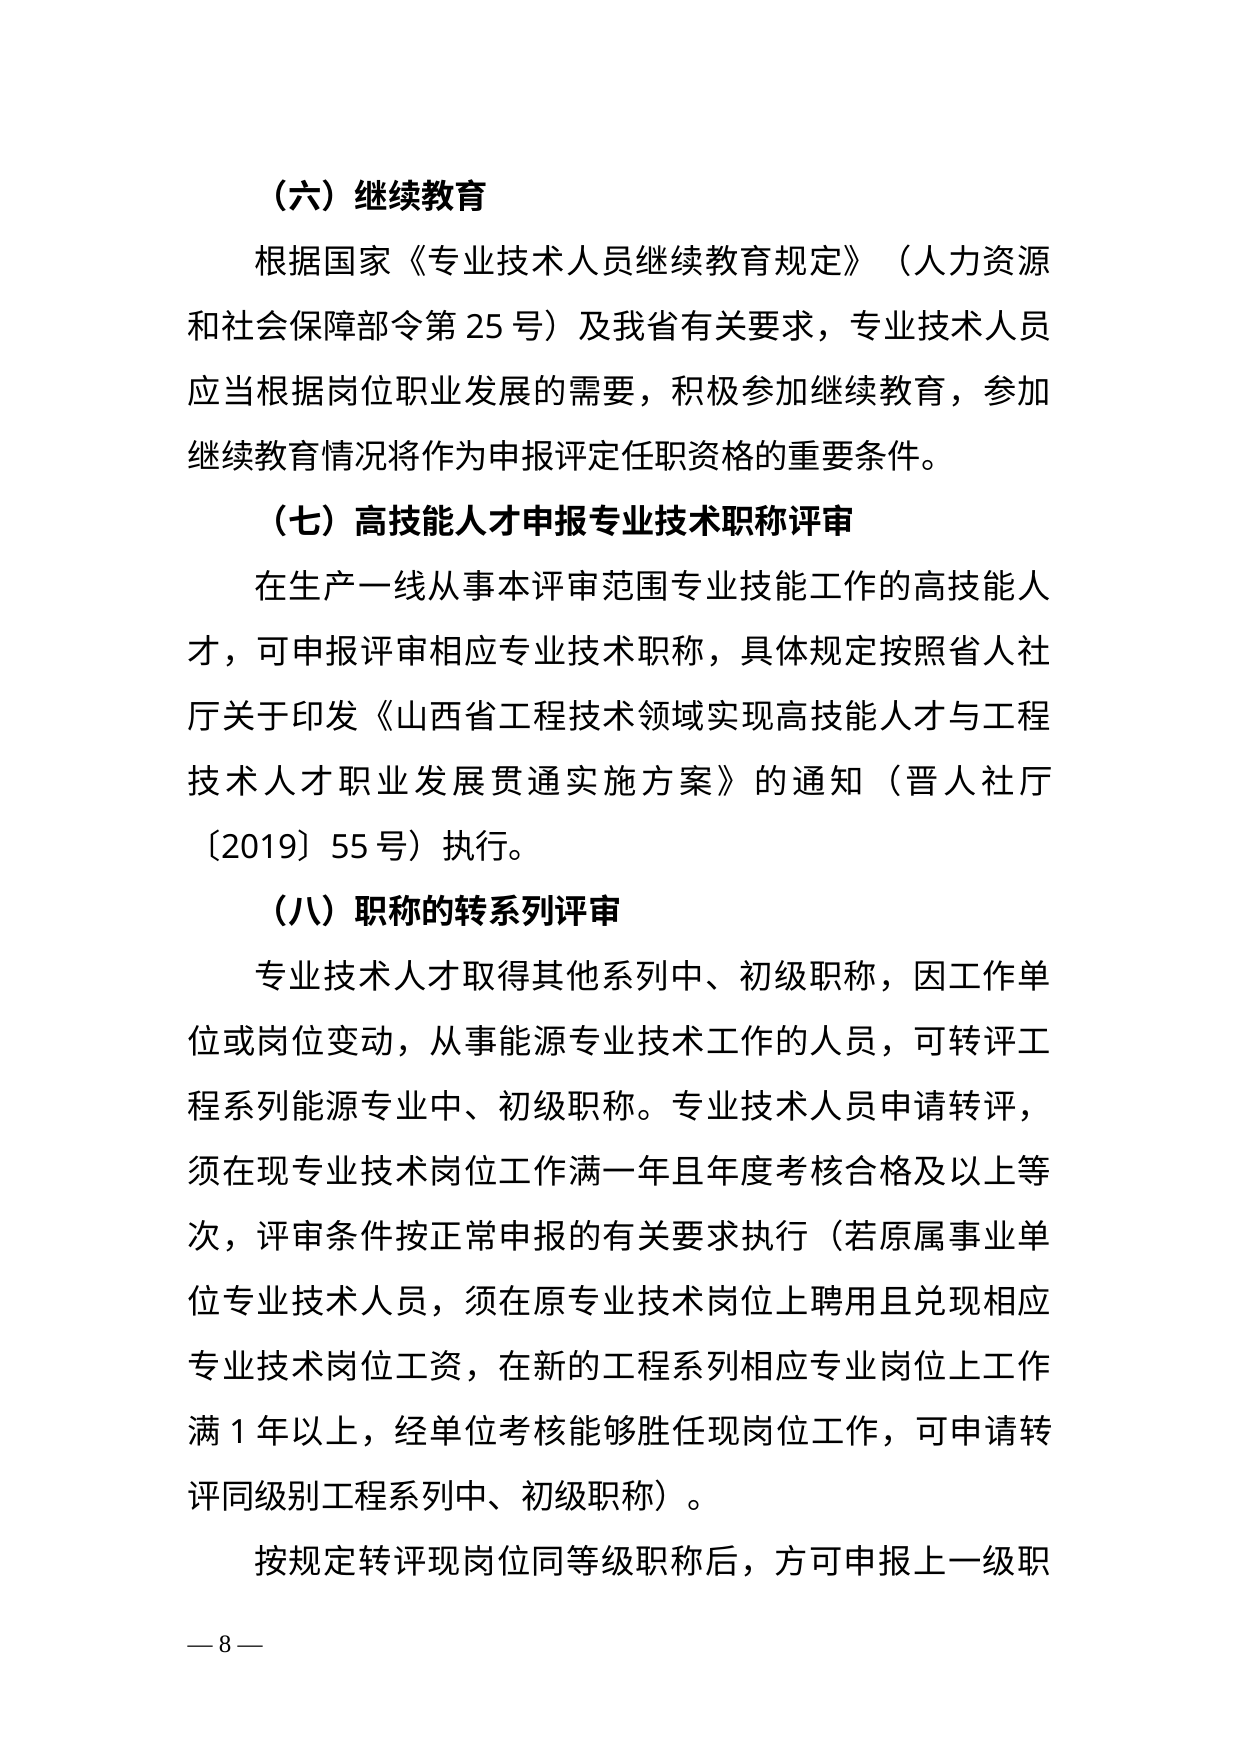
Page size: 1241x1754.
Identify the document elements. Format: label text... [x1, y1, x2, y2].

text 在生产一线从事本评审范围专业技能工作的高技能人才，可申报评审相应专业技术职称，具体规定按照省人社厅关于印发《山西省工程技术领域实现高技能人才与工程技术人才职业发展贯通实施方案》的通知（晋人社厅〔2019〕55号）执行。 [187, 552, 1053, 877]
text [187, 1527, 1053, 1592]
text 专业技术人才取得其他系列中、初级职称，因工作单位或岗位变动，从事能源专业技术工作的人员，可转评工程系列能源专业中、初级职称。专业技术人员申请转评，须在现专业技术岗位工作满一年且年度考核合格及以上等次，评审条件按正常申报的有关要求执行（若原属事业单位专业技术人员，须在原专业技术岗位上聘用且兑现相应专业技术岗位工资，在新的工程系列相应专业岗位上工作满1年以上，经单位考核能够胜任现岗位工作，可申请转评同级别工程系列中、初级职称）。 [187, 942, 1053, 1527]
text （七）高技能人才申报专业技术职称评审 [187, 487, 1053, 552]
text （六）继续教育 [187, 162, 1053, 227]
text （八）职称的转系列评审 [187, 877, 1053, 942]
text 根据国家《专业技术人员继续教育规定》（人力资源和社会保障部令第25号）及我省有关要求，专业技术人员应当根据岗位职业发展的需要，积极参加继续教育，参加继续教育情况将作为申报评定任职资格的重要条件。 [187, 227, 1053, 487]
